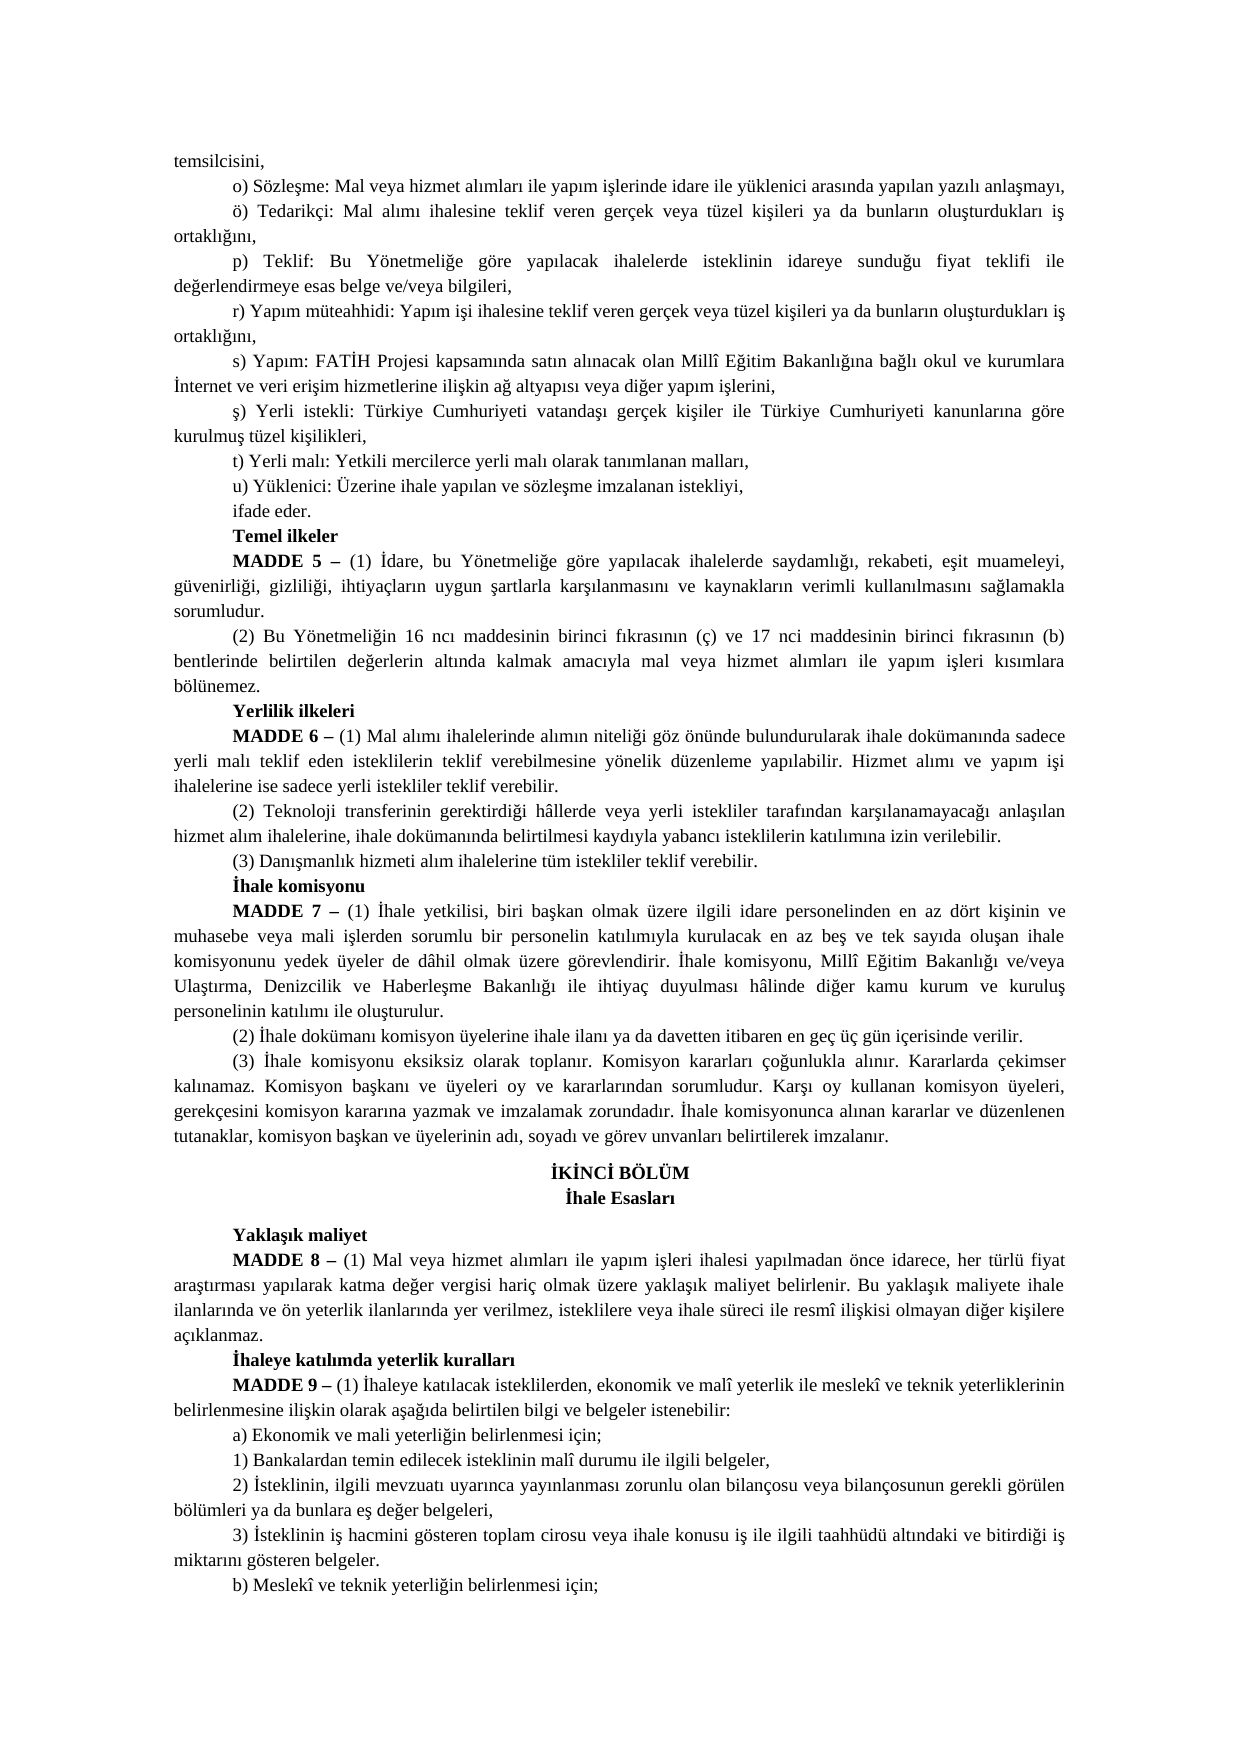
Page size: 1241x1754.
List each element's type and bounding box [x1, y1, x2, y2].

table_header [146, 148, 1094, 1596]
